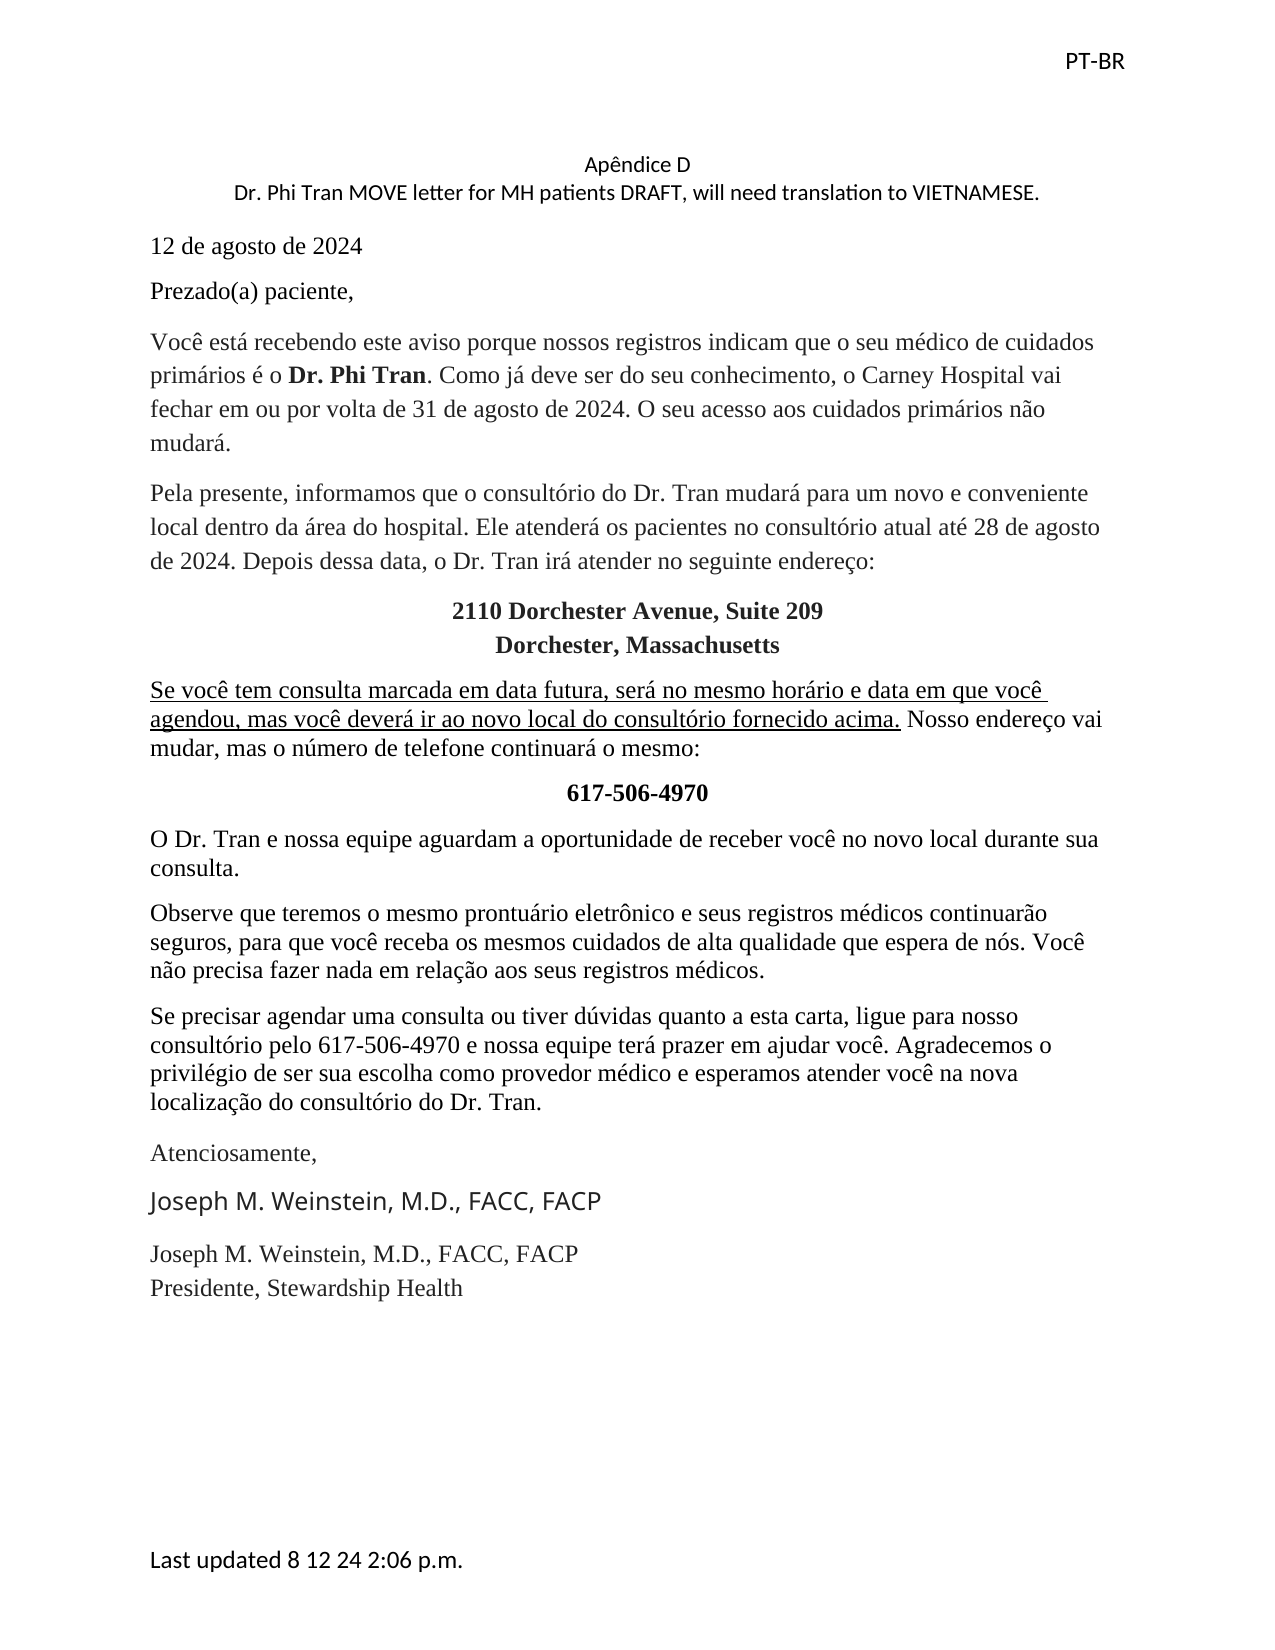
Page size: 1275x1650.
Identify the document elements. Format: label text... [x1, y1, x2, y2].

text Atenciosamente, [150, 1133, 1125, 1166]
text Presidente, Stewardship Health [150, 1268, 1125, 1301]
text Observe que teremos o mesmo prontuário eletrônico e seus registros médicos continuarão seguros, para que você receba os mesmos cuidados de alta qualidade que espera de nós. Você não precisa fazer nada em relação aos seus registros médicos. [150, 898, 1125, 984]
text O Dr. Tran e nossa equipe aguardam a oportunidade de receber você no novo local durante sua consulta. [150, 824, 1125, 881]
text 12 de agosto de 2024 [150, 231, 1125, 260]
text 617-506-4970 [150, 778, 1125, 807]
text Se você tem consulta marcada em data futura, será no mesmo horário e data em que você agendou, mas você deverá ir ao novo local do consultório fornecido acima. Nosso endereço vai mudar, mas o número de telefone continuará o mesmo: [150, 676, 1125, 762]
text Dr. Phi Tran MOVE letter for MH patients DRAFT, will need translation to VIETNAMESE. [150, 178, 1125, 206]
text Apêndice D [150, 150, 1125, 178]
text Prezado(a) paciente, [150, 276, 1125, 305]
text Pela presente, informamos que o consultório do Dr. Tran mudará para um novo e conveniente local dentro da área do hospital. Ele atenderá os pacientes no consultório atual até 28 de agosto de 2024. Depois dessa data, o Dr. Tran irá atender no seguinte endereço: [150, 473, 1125, 575]
text Joseph M. Weinstein, M.D., FACC, FACP [150, 1234, 1125, 1268]
text Se precisar agendar uma consulta ou tiver dúvidas quanto a esta carta, ligue para nosso consultório pelo 617-506-4970 e nossa equipe terá prazer em ajudar você. Agradecemos o privilégio de ser sua escolha como provedor médico e esperamos atender você na nova localização do consultório do Dr. Tran. [150, 1001, 1125, 1116]
text 2110 Dorchester Avenue, Suite 209 [150, 591, 1125, 625]
text Joseph M. Weinstein, M.D., FACC, FACP [150, 1183, 1125, 1217]
text Dorchester, Massachusetts [150, 625, 1125, 659]
text Você está recebendo este aviso porque nossos registros indicam que o seu médico de cuidados primários é o Dr. Phi Tran. Como já deve ser do seu conhecimento, o Carney Hospital vai fechar em ou por volta de 31 de agosto de 2024. O seu acesso aos cuidados primários não mudará. [150, 322, 1125, 457]
